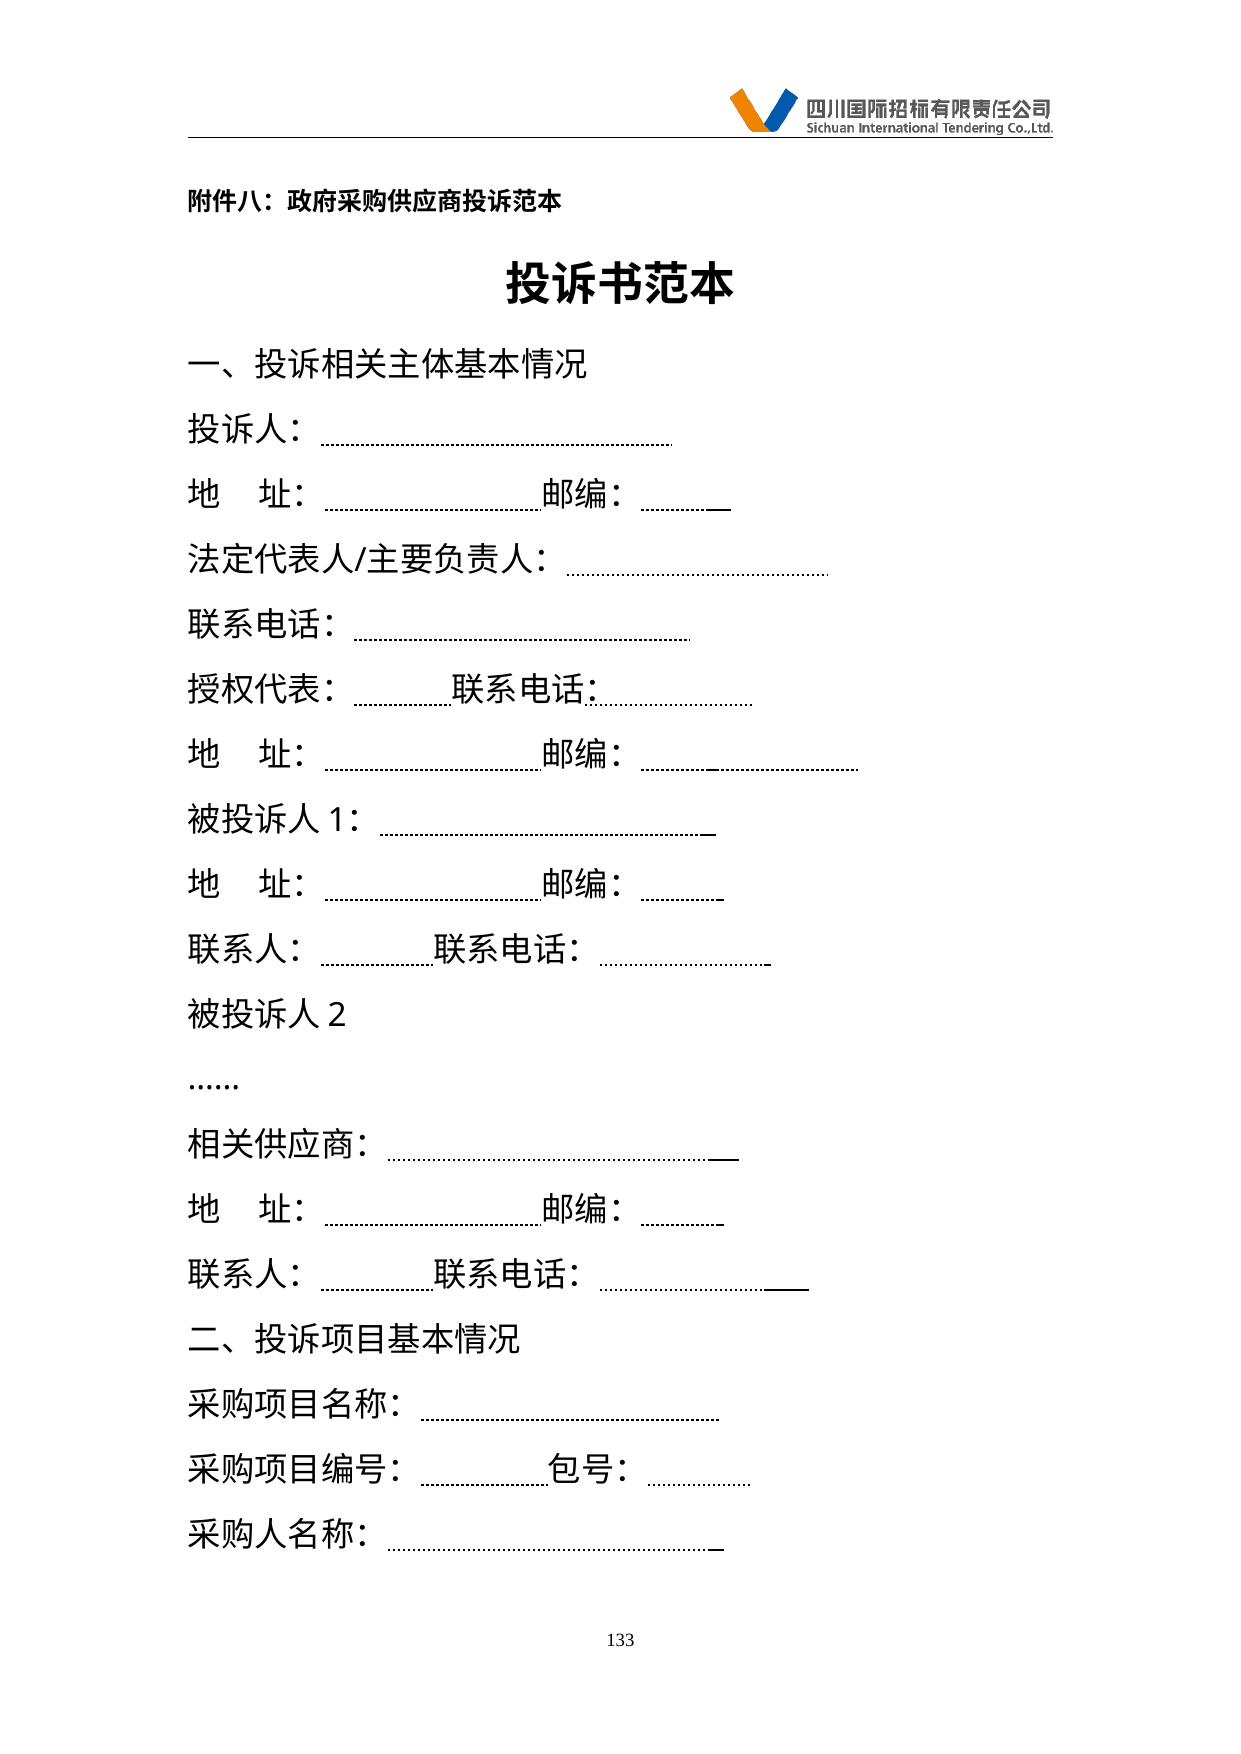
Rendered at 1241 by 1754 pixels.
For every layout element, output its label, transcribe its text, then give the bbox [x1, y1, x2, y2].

text 被投诉人2 [187, 979, 1053, 1044]
text 地 址： 邮编： [187, 459, 1053, 524]
text 附件八：政府采购供应商投诉范本 [187, 167, 1053, 232]
text 投诉书范本 [187, 232, 1053, 329]
text 联系电话： [187, 589, 1053, 654]
picture [729, 88, 1053, 135]
text 采购项目编号： 包号： [187, 1434, 1053, 1499]
text 法定代表人/主要负责人： [187, 524, 1053, 589]
text 被投诉人1： [187, 784, 1053, 849]
text 授权代表： 联系电话： [187, 654, 1053, 719]
text 地 址： 邮编： [187, 719, 1053, 784]
text 联系人： 联系电话： [187, 914, 1053, 979]
text 投诉人： [187, 394, 1053, 459]
text 采购人名称： [187, 1499, 1053, 1564]
text 相关供应商： [187, 1109, 1053, 1174]
text 采购项目名称： [187, 1369, 1053, 1434]
text 一、投诉相关主体基本情况 [187, 329, 1053, 394]
text 地 址： 邮编： [187, 849, 1053, 914]
text 二、投诉项目基本情况 [187, 1304, 1053, 1369]
text …… [187, 1044, 1053, 1109]
text 联系人： 联系电话： [187, 1239, 1053, 1304]
text 地 址： 邮编： [187, 1174, 1053, 1239]
